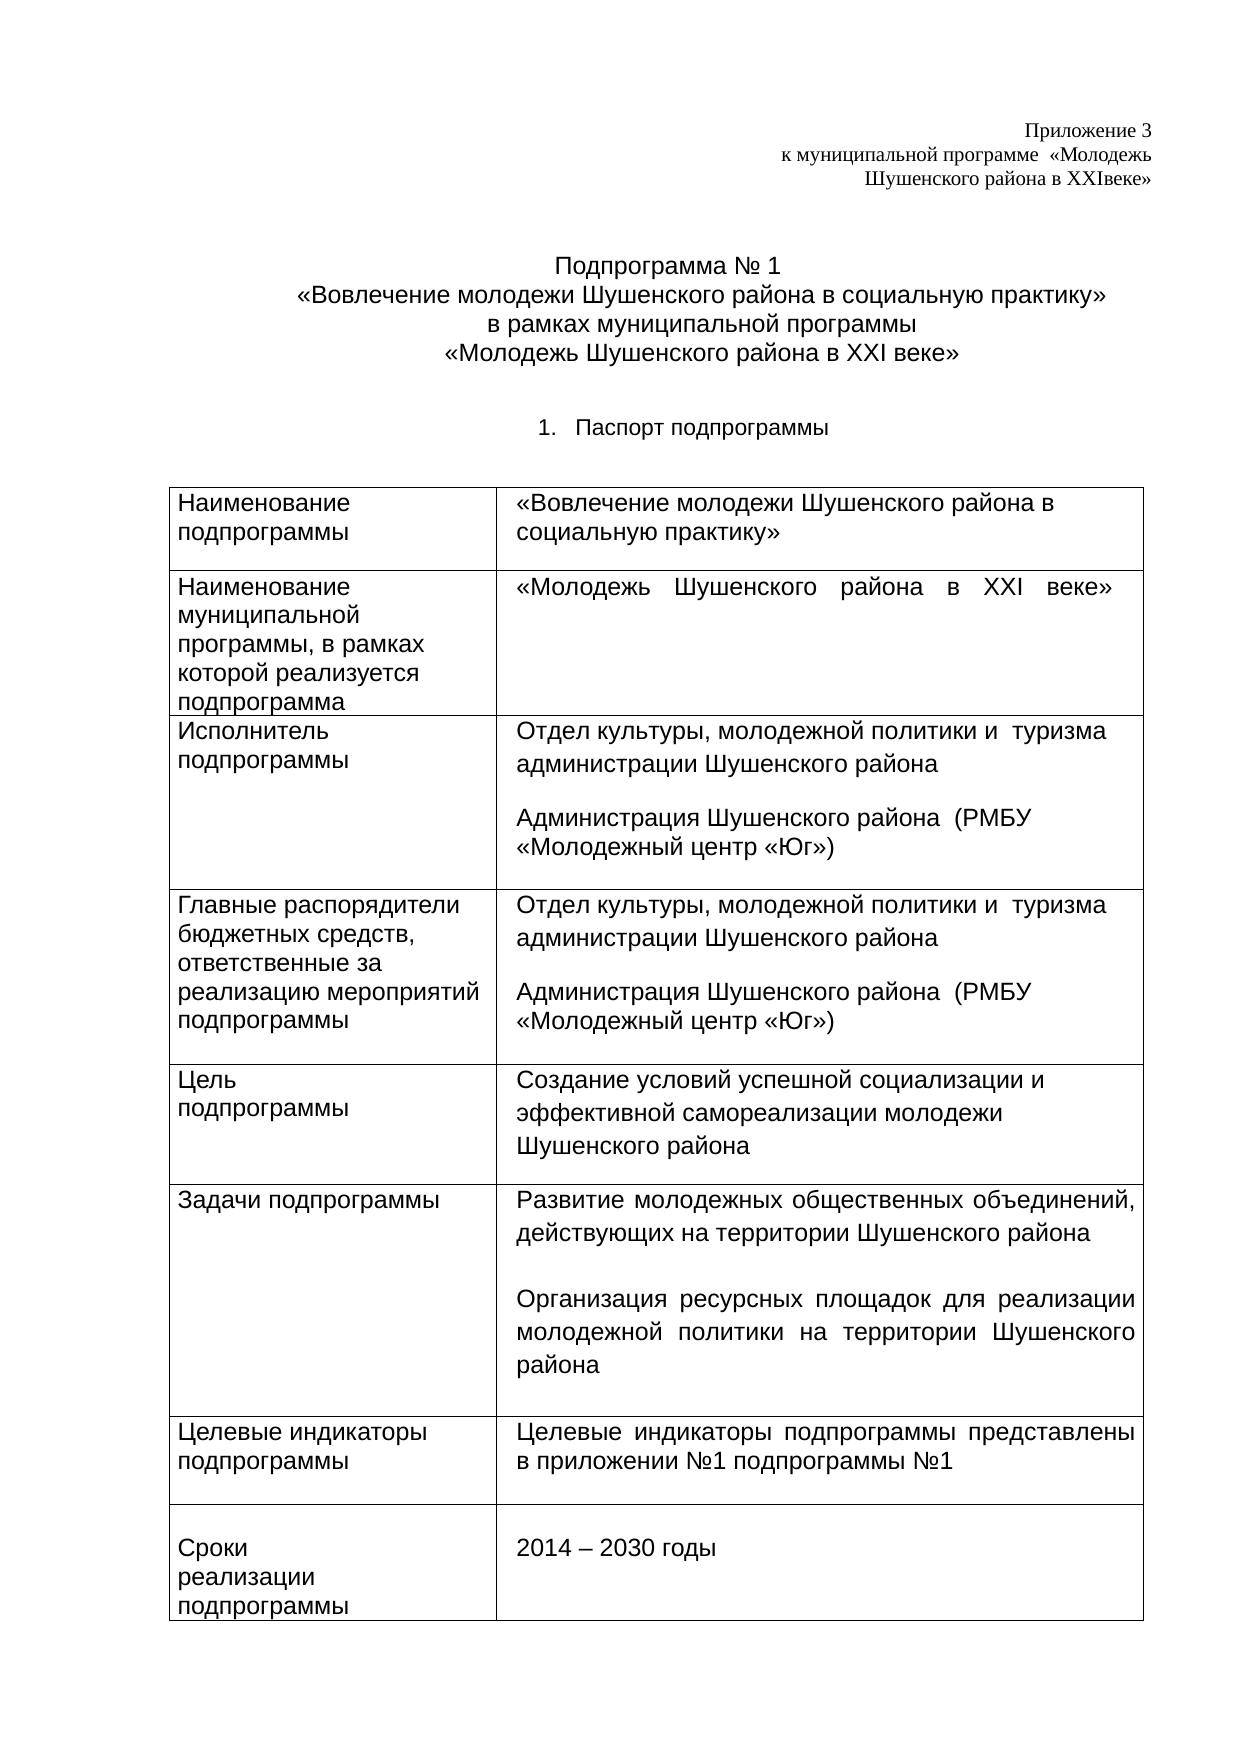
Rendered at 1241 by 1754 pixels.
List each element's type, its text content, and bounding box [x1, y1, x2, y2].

table_cell 2014 – 2030 годы [497, 1505, 1143, 1619]
table_header Наименование подпрограммы [170, 488, 496, 570]
title в рамках муниципальной программы [252, 309, 1152, 338]
table_cell Сроки реализации подпрограммы [170, 1505, 496, 1619]
table_cell «Молодежь Шушенского района в XXI веке» [497, 571, 1143, 715]
title «Молодежь Шушенского района в XXI веке» [252, 338, 1152, 366]
table_cell Главные распорядители бюджетных средств, ответственные за реализацию мероприятий подпрограммы [170, 890, 496, 1063]
table_cell Исполнитель подпрограммы [170, 716, 496, 889]
list Паспорт подпрограммы [215, 413, 1152, 440]
table_cell Отдел культуры, молодежной политики и туризма администрации Шушенского района Администрация Шушенского района (РМБУ «Молодежный центр «Юг») [497, 890, 1143, 1063]
table_cell Задачи подпрограммы [170, 1185, 496, 1416]
title Приложение 3 [823, 118, 1152, 142]
table_cell Целевые индикаторы подпрограммы представлены в приложении №1 подпрограммы №1 [497, 1417, 1143, 1503]
table_cell Создание условий успешной социализации и эффективной самореализации молодежи Шушенского района [497, 1065, 1143, 1184]
title «Вовлечение молодежи Шушенского района в социальную практику» [252, 280, 1152, 309]
table_cell Целевые индикаторы подпрограммы [170, 1417, 496, 1503]
title к муниципальной программе «Молодежь Шушенского района в XXIвеке» [664, 142, 1152, 190]
table_cell Отдел культуры, молодежной политики и туризма администрации Шушенского района Администрация Шушенского района (РМБУ «Молодежный центр «Юг») [497, 716, 1143, 889]
table_cell Развитие молодежных общественных объединений, действующих на территории Шушенского района Организация ресурсных площадок для реализации молодежной политики на территории Шушенского района [497, 1185, 1143, 1416]
table_header «Вовлечение молодежи Шушенского района в социальную практику» [497, 488, 1143, 570]
table_cell Наименование муниципальной программы, в рамках которой реализуется подпрограмма [170, 571, 496, 715]
table_cell Цель подпрограммы [170, 1065, 496, 1184]
title Подпрограмма № 1 [177, 251, 1152, 280]
